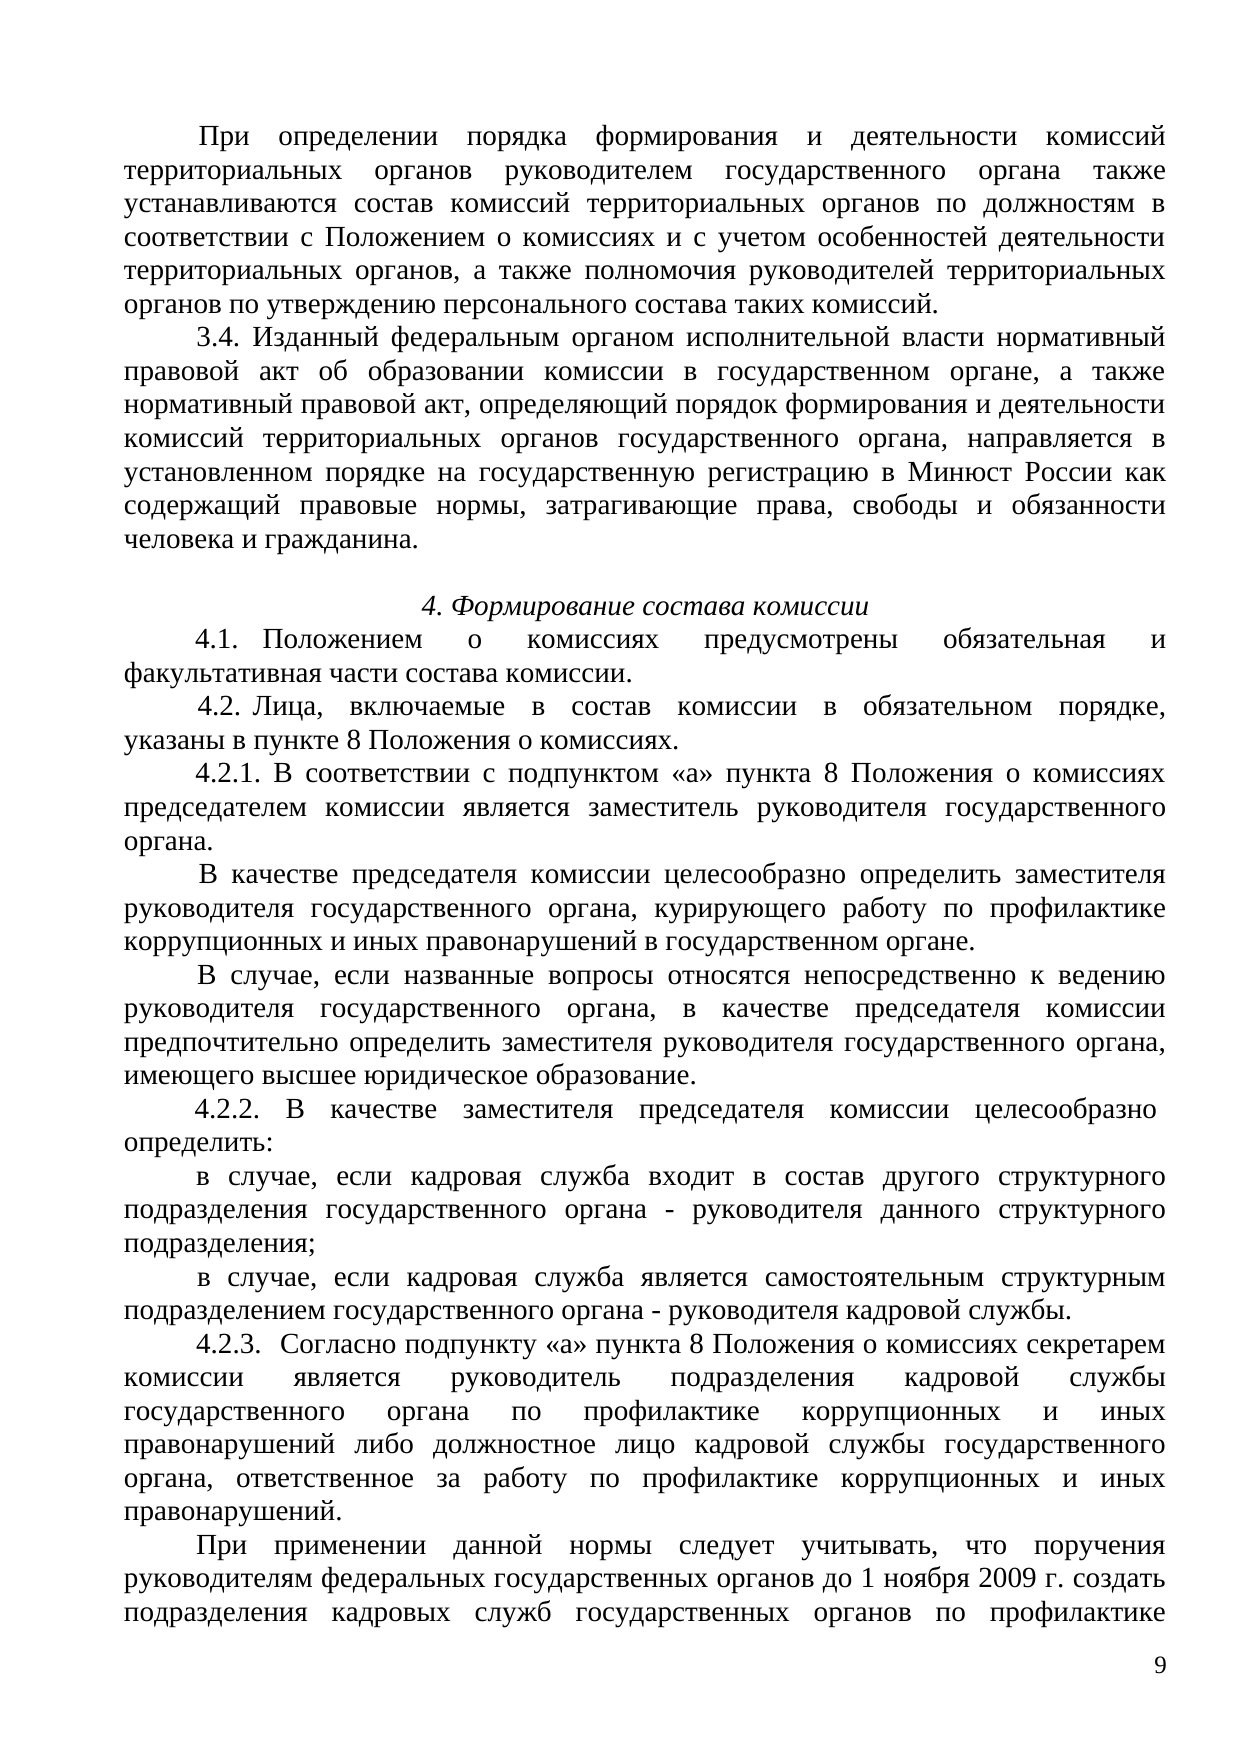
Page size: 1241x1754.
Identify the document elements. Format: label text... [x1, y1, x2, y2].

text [124, 1527, 1167, 1628]
text 4.1. Положением о комиссиях предусмотрены обязательная и факультативная части состава комиссии. [124, 621, 1167, 688]
text При определении порядка формирования и деятельности комиссий территориальных органов руководителем государственного органа также устанавливаются состав комиссий территориальных органов по должностям в соответствии с Положением о комиссиях и с учетом особенностей деятельности территориальных органов, а также полномочия руководителей территориальных органов по утверждению персонального состава таких комиссий. [124, 118, 1167, 319]
text 4.2.1. В соответствии с подпунктом «а» пункта 8 Положения о комиссиях председателем комиссии является заместитель руководителя государственного органа. [124, 756, 1167, 856]
text 3.4. Изданный федеральным органом исполнительной власти нормативный правовой акт об образовании комиссии в государственном органе, а также нормативный правовой акт, определяющий порядок формирования и деятельности комиссий территориальных органов государственного органа, направляется в установленном порядке на государственную регистрацию в Минюст России как содержащий правовые нормы, затрагивающие права, свободы и обязанности человека и гражданина. [124, 319, 1167, 554]
text 4.2.2. В качестве заместителя председателя комиссии целесообразно определить: [124, 1091, 1157, 1158]
text в случае, если кадровая служба входит в состав другого структурного подразделения государственного органа - руководителя данного структурного подразделения; [124, 1158, 1167, 1259]
text В случае, если названные вопросы относятся непосредственно к ведению руководителя государственного органа, в качестве председателя комиссии предпочтительно определить заместителя руководителя государственного органа, имеющего высшее юридическое образование. [124, 957, 1167, 1091]
text В качестве председателя комиссии целесообразно определить заместителя руководителя государственного органа, курирующего работу по профилактике коррупционных и иных правонарушений в государственном органе. [124, 856, 1167, 957]
text 4.2. Лица, включаемые в состав комиссии в обязательном порядке, указаны в пункте 8 Положения о комиссиях. [124, 688, 1167, 756]
text 4.2.3. Согласно подпункту «а» пункта 8 Положения о комиссиях секретарем комиссии является руководитель подразделения кадровой службы государственного органа по профилактике коррупционных и иных правонарушений либо должностное лицо кадровой службы государственного органа, ответственное за работу по профилактике коррупционных и иных правонарушений. [124, 1326, 1167, 1527]
text в случае, если кадровая служба является самостоятельным структурным подразделением государственного органа - руководителя кадровой службы. [124, 1259, 1167, 1326]
text 4. Формирование состава комиссии [124, 588, 1167, 621]
